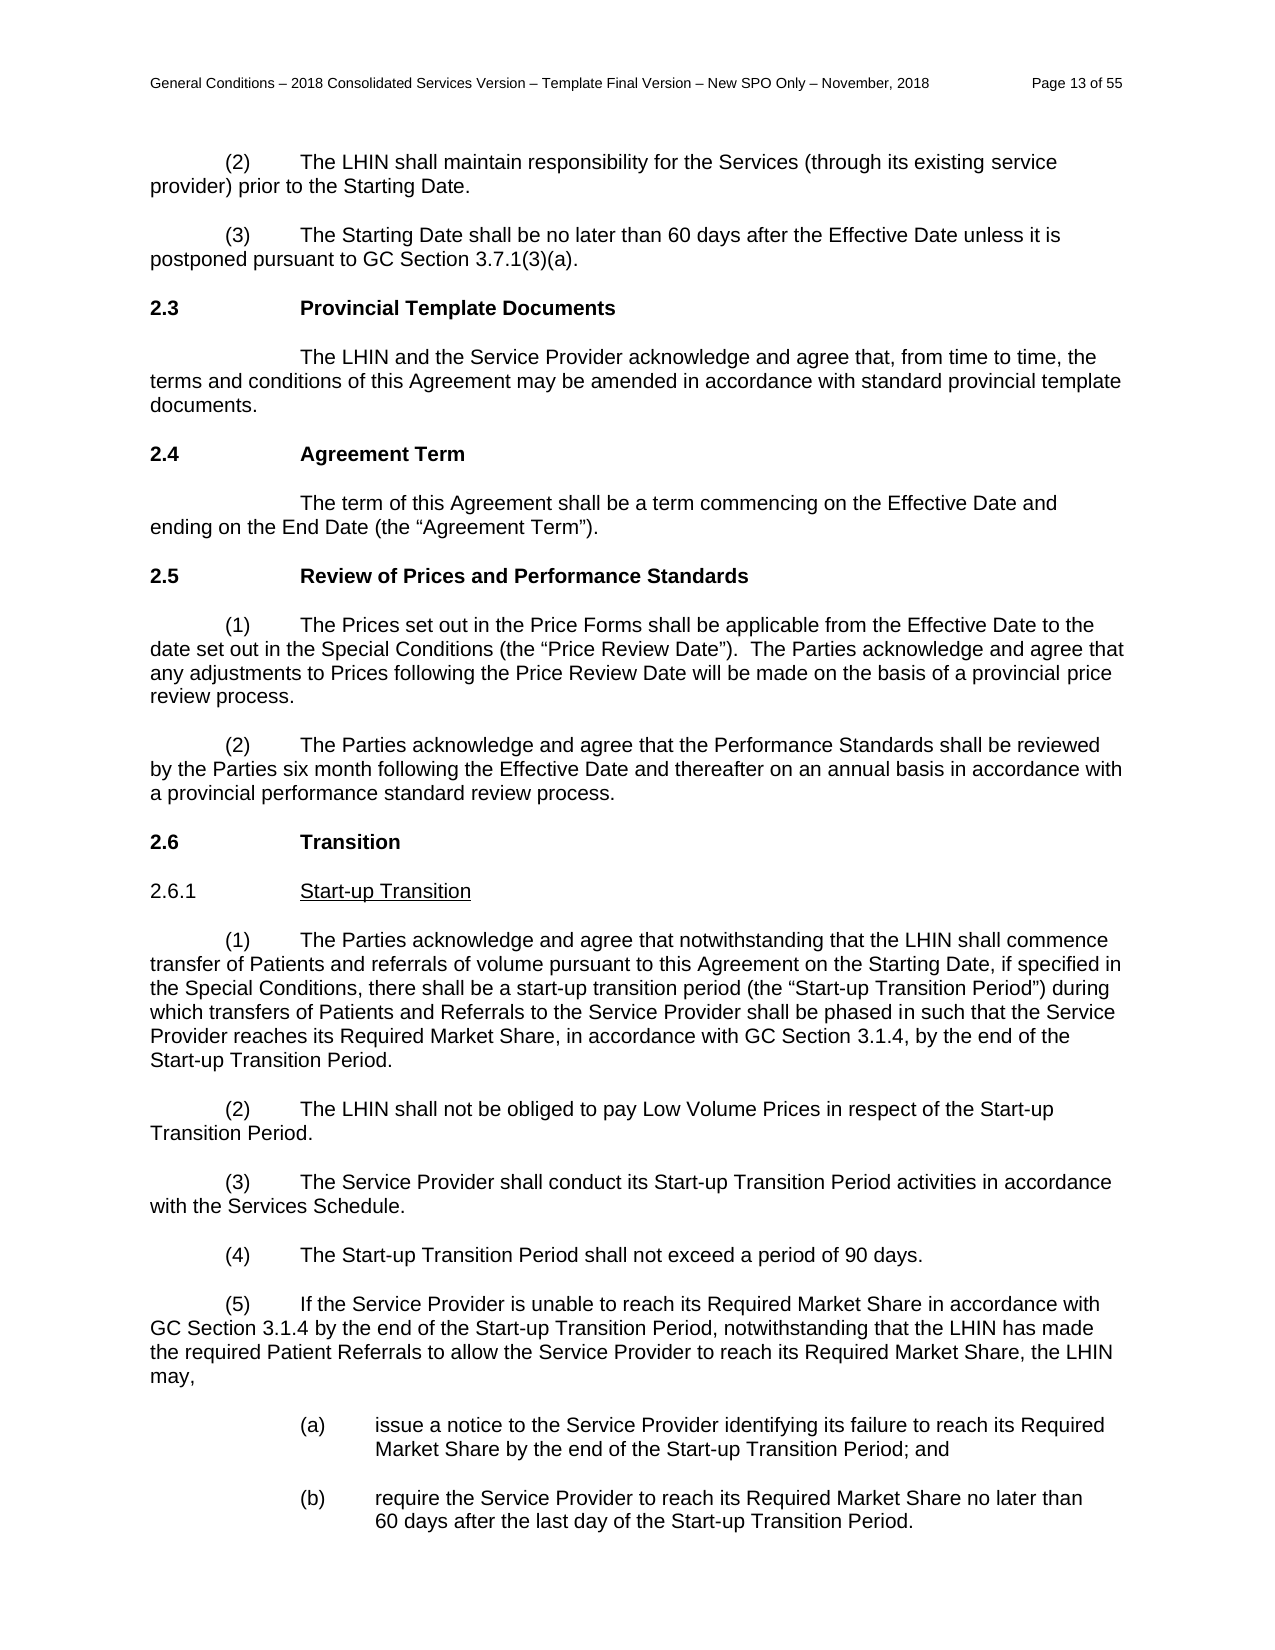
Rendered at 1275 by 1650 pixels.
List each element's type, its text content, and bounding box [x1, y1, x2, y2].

subtitle The Service Provider shall conduct its Start-up Transition Period activities in accordance with the Services Schedule. [150, 1170, 1125, 1218]
text The LHIN and the Service Provider acknowledge and agree that, from time to time, the terms and conditions of this Agreement may be amended in accordance with standard provincial template documents. [150, 345, 1125, 417]
subtitle Transition [150, 830, 1125, 854]
subtitle Review of Prices and Performance Standards [150, 563, 1125, 587]
subtitle Provincial Template Documents [150, 296, 1125, 320]
subtitle If the Service Provider is unable to reach its Required Market Share in accordance with GC Section 3.1.4 by the end of the Start-up Transition Period, notwithstanding that the LHIN has made the required Patient Referrals to allow the Service Provider to reach its Required Market Share, the LHIN may, [150, 1292, 1125, 1387]
subtitle The LHIN shall maintain responsibility for the Services (through its existing service provider) prior to the Starting Date. [150, 150, 1125, 198]
subtitle The Prices set out in the Price Forms shall be applicable from the Effective Date to the date set out in the Special Conditions (the “Price Review Date”). The Parties acknowledge and agree that any adjustments to Prices following the Price Review Date will be made on the basis of a provincial price review process. [150, 612, 1125, 708]
subtitle The LHIN shall not be obliged to pay Low Volume Prices in respect of the Start-up Transition Period. [150, 1097, 1125, 1145]
subtitle The Parties acknowledge and agree that notwithstanding that the LHIN shall commence transfer of Patients and referrals of volume pursuant to this Agreement on the Starting Date, if specified in the Special Conditions, there shall be a start-up transition period (the “Start-up Transition Period”) during which transfers of Patients and Referrals to the Service Provider shall be phased in such that the Service Provider reaches its Required Market Share, in accordance with GC Section 3.1.4, by the end of the Start-up Transition Period. [150, 928, 1125, 1072]
text The term of this Agreement shall be a term commencing on the Effective Date and ending on the End Date (the “Agreement Term”). [150, 491, 1125, 538]
subtitle Start-up Transition [150, 879, 1125, 903]
subtitle The Parties acknowledge and agree that the Performance Standards shall be reviewed by the Parties six month following the Effective Date and thereafter on an annual basis in accordance with a provincial performance standard review process. [150, 733, 1125, 805]
subtitle issue a notice to the Service Provider identifying its failure to reach its Required Market Share by the end of the Start-up Transition Period; and [300, 1412, 1125, 1460]
subtitle The Starting Date shall be no later than 60 days after the Effective Date unless it is postponed pursuant to GC Section 3.7(3)(a). [150, 223, 1125, 271]
subtitle The Start-up Transition Period shall not exceed a period of 90 days. [150, 1243, 1125, 1267]
subtitle Agreement Term [150, 442, 1125, 466]
subtitle require the Service Provider to reach its Required Market Share no later than 60 days after the last day of the Start-up Transition Period. [300, 1485, 1125, 1533]
